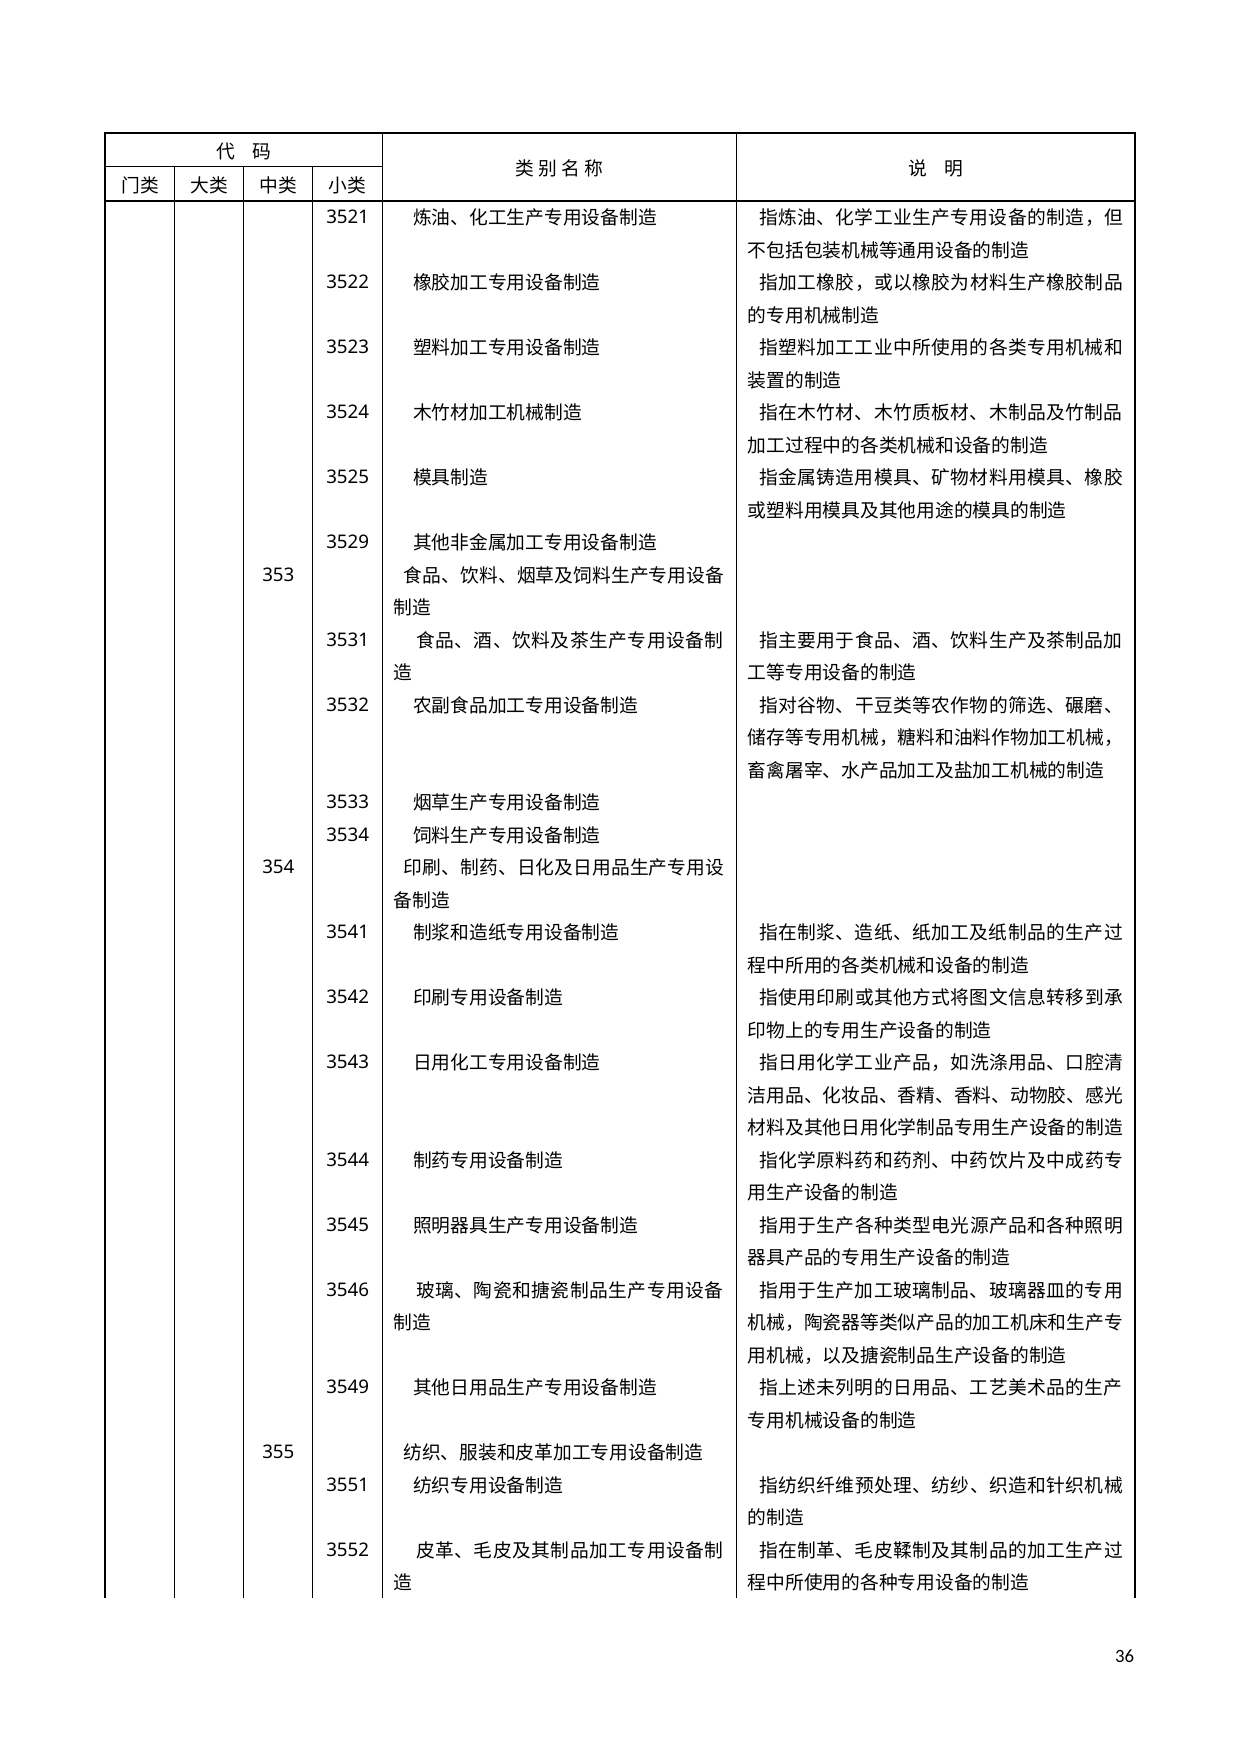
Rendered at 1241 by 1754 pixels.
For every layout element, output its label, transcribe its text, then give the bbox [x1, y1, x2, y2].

table_header 说 明 [737, 134, 1134, 200]
table_cell 大类 [175, 167, 243, 200]
table_cell 小类 [313, 167, 382, 200]
table_cell 门类 [106, 167, 174, 200]
table_header 类 别 名 称 [383, 134, 736, 200]
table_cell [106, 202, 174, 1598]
table_cell 中类 [244, 167, 312, 200]
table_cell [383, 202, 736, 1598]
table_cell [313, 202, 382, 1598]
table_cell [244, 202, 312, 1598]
table_header 代 码 [106, 134, 382, 166]
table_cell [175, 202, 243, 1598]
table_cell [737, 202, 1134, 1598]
